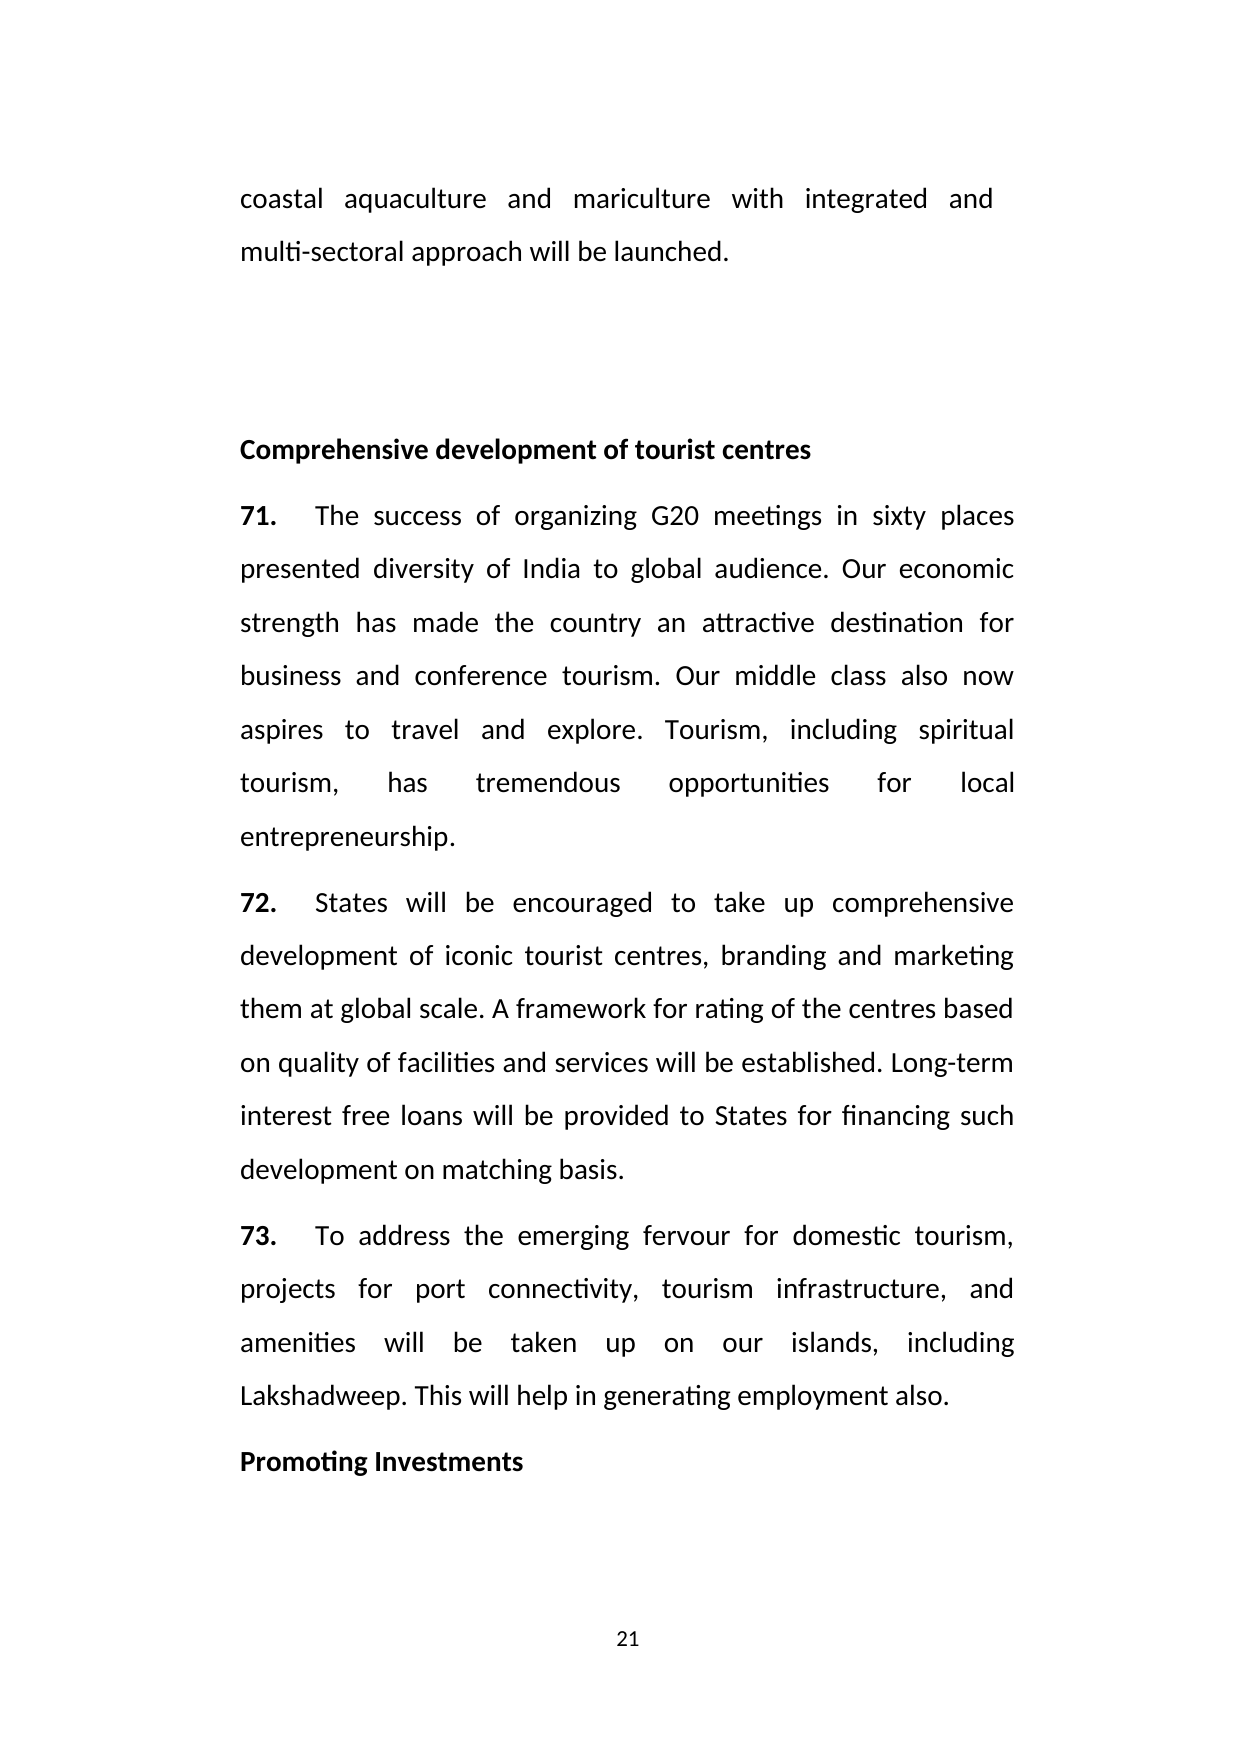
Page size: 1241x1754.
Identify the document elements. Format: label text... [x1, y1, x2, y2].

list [240, 180, 1015, 269]
list To address the emerging fervour for domestic tourism, projects for port connectivity, tourism infrastructure, and amenities will be taken up on our islands, including Lakshadweep. This will help in generating employment also. [240, 1217, 1015, 1413]
list Comprehensive development of tourist centres [240, 431, 1015, 467]
list The success of organizing G20 meetings in sixty places presented diversity of India to global audience. Our economic strength has made the country an attractive destination for business and conference tourism. Our middle class also now aspires to travel and explore. Tourism, including spiritual tourism, has tremendous opportunities for local entrepreneurship. [240, 497, 1015, 853]
list Promoting Investments [240, 1443, 1015, 1479]
list States will be encouraged to take up comprehensive development of iconic tourist centres, branding and marketing them at global scale. A framework for rating of the centres based on quality of facilities and services will be established. Long-term interest free loans will be provided to States for financing such development on matching basis. [240, 884, 1015, 1187]
